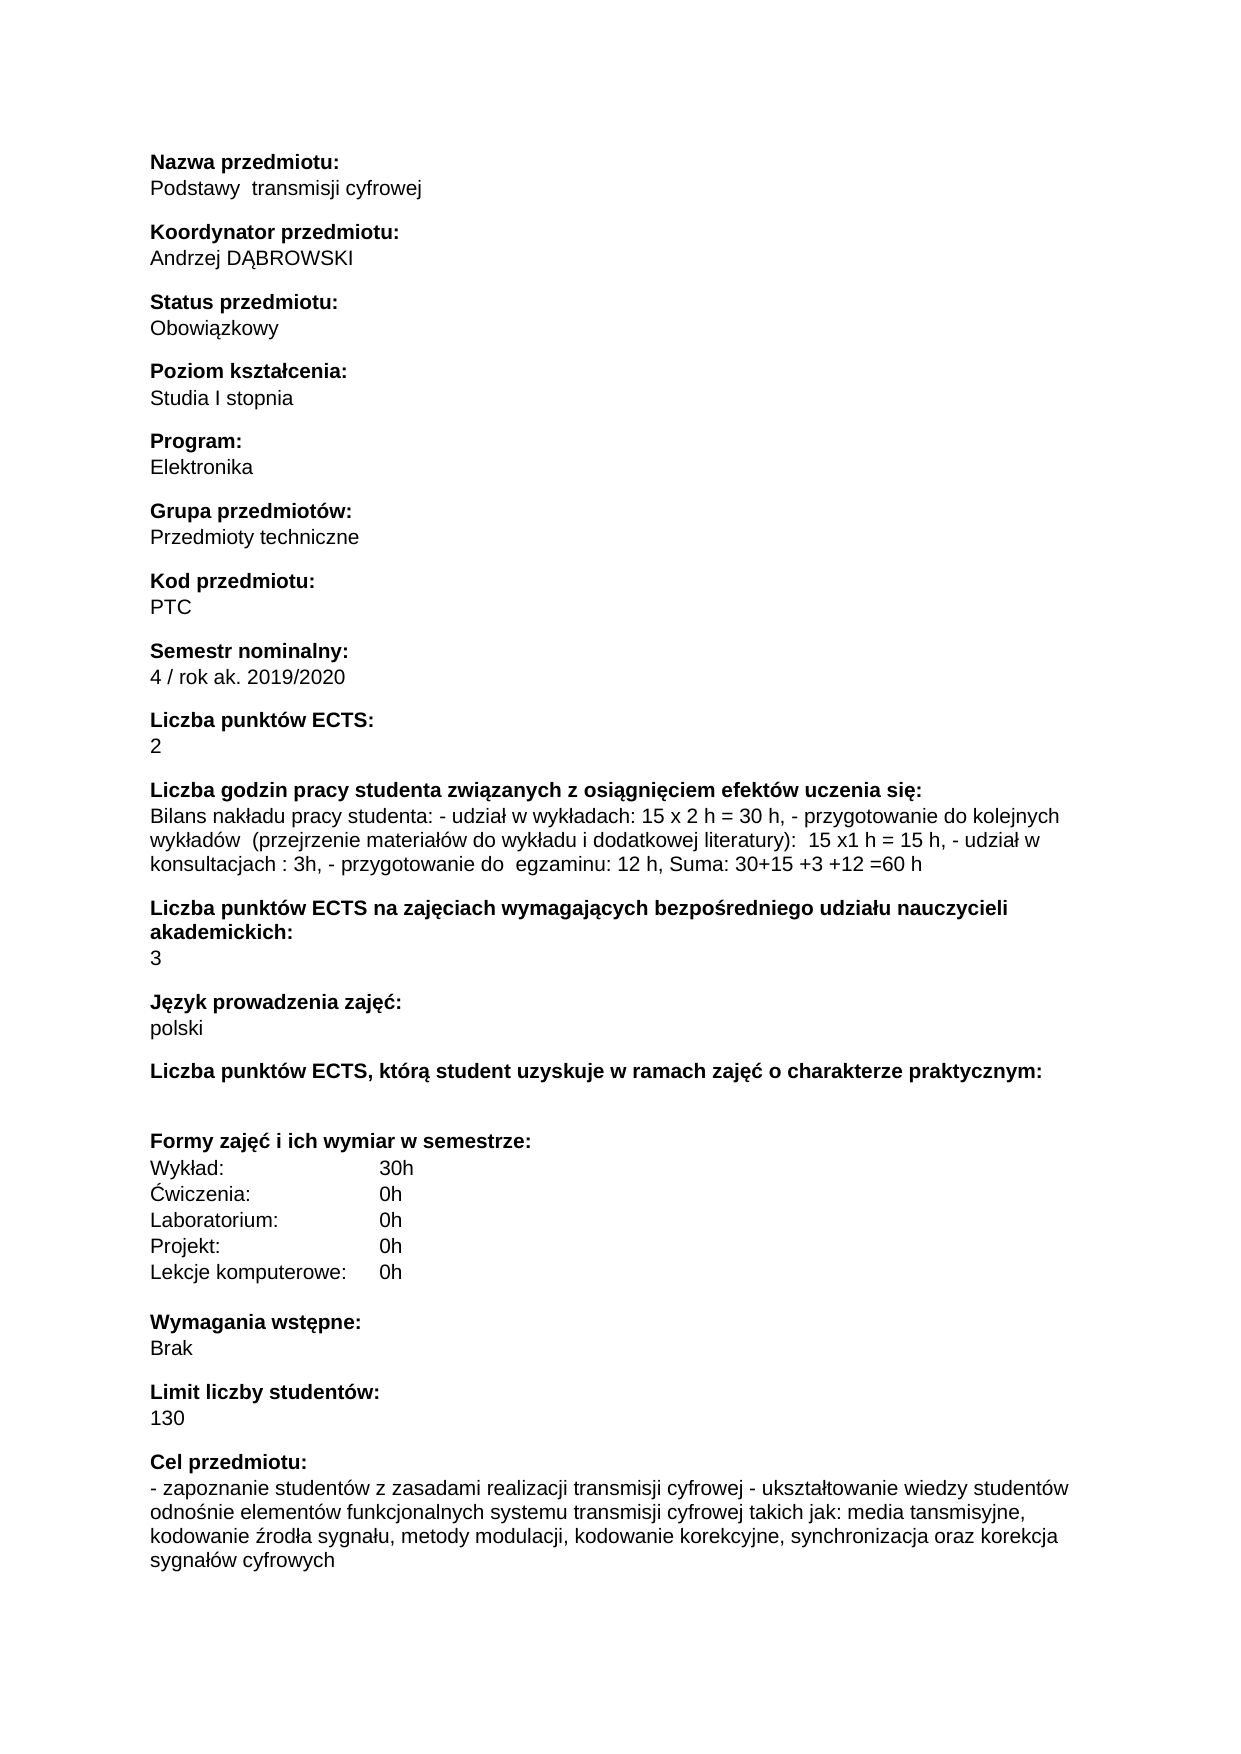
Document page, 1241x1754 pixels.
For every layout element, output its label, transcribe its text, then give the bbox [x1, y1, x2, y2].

text Formy zajęć i ich wymiar w semestrze: [150, 1129, 1090, 1153]
text Liczba punktów ECTS: [150, 708, 1090, 732]
table_cell Ćwiczenia: [140, 1182, 367, 1206]
table_cell 0h [369, 1180, 597, 1206]
table_cell 0h [369, 1206, 597, 1232]
text 130 [150, 1406, 1090, 1430]
text Elektronika [150, 455, 1090, 479]
table_cell Projekt: [140, 1234, 367, 1258]
table_cell 0h [369, 1258, 597, 1284]
text Nazwa przedmiotu: [150, 150, 1090, 174]
text 4 / rok ak. 2019/2020 [150, 664, 1090, 688]
text Studia I stopnia [150, 385, 1090, 409]
table_cell 0h [369, 1232, 597, 1258]
table_cell Lekcje komputerowe: [140, 1260, 367, 1284]
text Semestr nominalny: [150, 638, 1090, 662]
text Liczba godzin pracy studenta związanych z osiągnięciem efektów uczenia się: [150, 778, 1090, 802]
text Bilans nakładu pracy studenta: - udział w wykładach: 15 x 2 h = 30 h, - przygotowanie do kolejnych wykładów (przejrzenie materiałów do wykładu i dodatkowej literatury): 15 x1 h = 15 h, - udział w konsultacjach : 3h, - przygotowanie do egzaminu: 12 h, Suma: 30+15 +3 +12 =60 h [150, 804, 1090, 876]
text Liczba punktów ECTS, którą student uzyskuje w ramach zajęć o charakterze praktycznym: [150, 1059, 1090, 1083]
table_header Wykład: [140, 1156, 367, 1180]
text Program: [150, 429, 1090, 453]
text polski [150, 1016, 1090, 1039]
text - zapoznanie studentów z zasadami realizacji transmisji cyfrowej - ukształtowanie wiedzy studentów odnośnie elementów funkcjonalnych systemu transmisji cyfrowej takich jak: media tansmisyjne, kodowanie źrodła sygnału, metody modulacji, kodowanie korekcyjne, synchronizacja oraz korekcja sygnałów cyfrowych [150, 1476, 1090, 1571]
text Grupa przedmiotów: [150, 499, 1090, 523]
text Obowiązkowy [150, 316, 1090, 339]
text Podstawy transmisji cyfrowej [150, 176, 1090, 200]
text Kod przedmiotu: [150, 569, 1090, 593]
text Andrzej DĄBROWSKI [150, 246, 1090, 270]
text Liczba punktów ECTS na zajęciach wymagających bezpośredniego udziału nauczycieli akademickich: [150, 896, 1090, 944]
text Język prowadzenia zajęć: [150, 989, 1090, 1013]
text Koordynator przedmiotu: [150, 220, 1090, 244]
table_cell Laboratorium: [140, 1208, 367, 1232]
text Brak [150, 1336, 1090, 1360]
text Poziom kształcenia: [150, 359, 1090, 383]
text Status przedmiotu: [150, 289, 1090, 313]
text Limit liczby studentów: [150, 1380, 1090, 1404]
text Przedmioty techniczne [150, 525, 1090, 549]
text Cel przedmiotu: [150, 1449, 1090, 1473]
text 3 [150, 946, 1090, 970]
text Wymagania wstępne: [150, 1310, 1090, 1334]
table_header 30h [369, 1156, 597, 1180]
text 2 [150, 734, 1090, 758]
text PTC [150, 595, 1090, 619]
